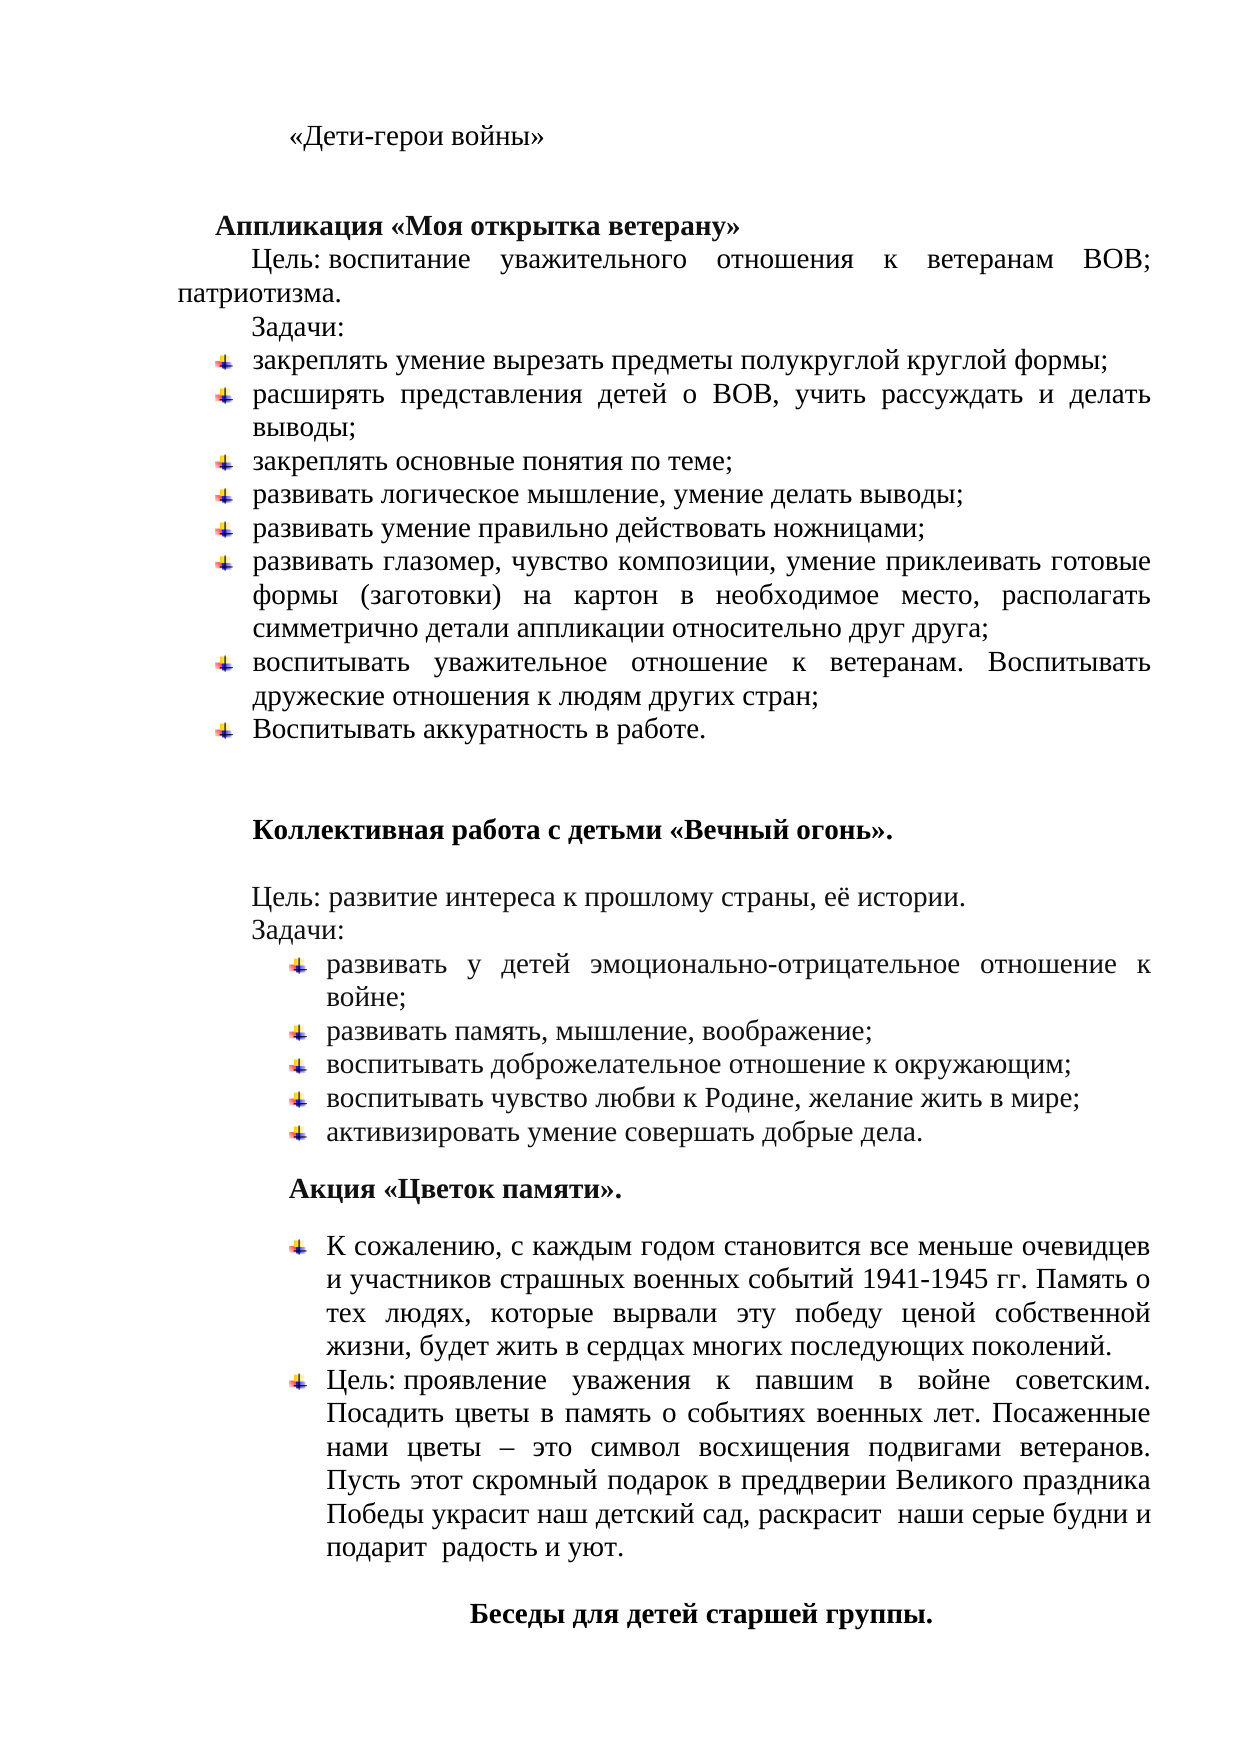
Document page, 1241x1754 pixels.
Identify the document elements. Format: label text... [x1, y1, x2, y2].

picture [215, 721, 233, 739]
list воспитывать доброжелательное отношение к окружающим; [288, 1047, 1152, 1080]
text Цель: развитие интереса к прошлому страны, её истории. [177, 879, 1152, 912]
picture [215, 520, 233, 538]
list развивать логическое мышление, умение делать выводы; [215, 476, 1152, 510]
text «Дети-герои войны» [288, 118, 1152, 152]
picture [215, 554, 233, 571]
picture [215, 654, 233, 672]
text Задачи: [177, 309, 1152, 342]
picture [289, 1238, 307, 1255]
picture [215, 386, 233, 404]
list развивать у детей эмоционально-отрицательное отношение к войне; [288, 946, 1152, 1013]
picture [289, 1023, 307, 1041]
text Цель: воспитание уважительного отношения к ветеранам ВОВ; патриотизма. [177, 242, 1152, 309]
picture [215, 487, 233, 504]
list развивать глазомер, чувство композиции, умение приклеивать готовые формы (заготовки) на картон в необходимое место, располагать симметрично детали аппликации относительно друг друга; [215, 543, 1152, 644]
picture [289, 1090, 307, 1108]
picture [289, 956, 307, 974]
picture [215, 453, 233, 471]
list Цель: проявление уважения к павшим в войне советским. Посадить цветы в память о событиях военных лет. Посаженные нами цветы – это символ восхищения подвигами ветеранов. Пусть этот скромный подарок в преддверии Великого праздника Победы украсит наш детский сад, раскрасит наши серые будни и подарит радость и уют. [288, 1362, 1152, 1563]
list воспитывать чувство любви к Родине, желание жить в мире; [288, 1080, 1152, 1114]
text Задачи: [177, 912, 1152, 946]
list развивать умение правильно действовать ножницами; [215, 510, 1152, 543]
picture [289, 1372, 307, 1390]
list К сожалению, с каждым годом становится все меньше очевидцев и участников страшных военных событий 1941-1945 гг. Память о тех людях, которые вырвали эту победу ценой собственной жизни, будет жить в сердцах многих последующих поколений. [288, 1228, 1152, 1362]
picture [289, 1124, 307, 1141]
list закреплять умение вырезать предметы полукруглой круглой формы; [215, 342, 1152, 376]
picture [289, 1057, 307, 1074]
text Беседы для детей старшей группы. [177, 1597, 1152, 1630]
list активизировать умение совершать добрые дела. [288, 1114, 1152, 1147]
text Аппликация «Моя открытка ветерану» [177, 197, 1152, 242]
list расширять представления детей о ВОВ, учить рассуждать и делать выводы; [215, 376, 1152, 443]
list воспитывать уважительное отношение к ветеранам. Воспитывать дружеские отношения к людям других стран; [215, 644, 1152, 711]
list развивать память, мышление, воображение; [288, 1013, 1152, 1047]
text Акция «Цветок памяти». [288, 1171, 1152, 1204]
list Воспитывать аккуратность в работе. [215, 711, 1152, 745]
list закреплять основные понятия по теме; [215, 443, 1152, 476]
text Коллективная работа с детьми «Вечный огонь». [252, 812, 1152, 845]
picture [215, 353, 233, 370]
